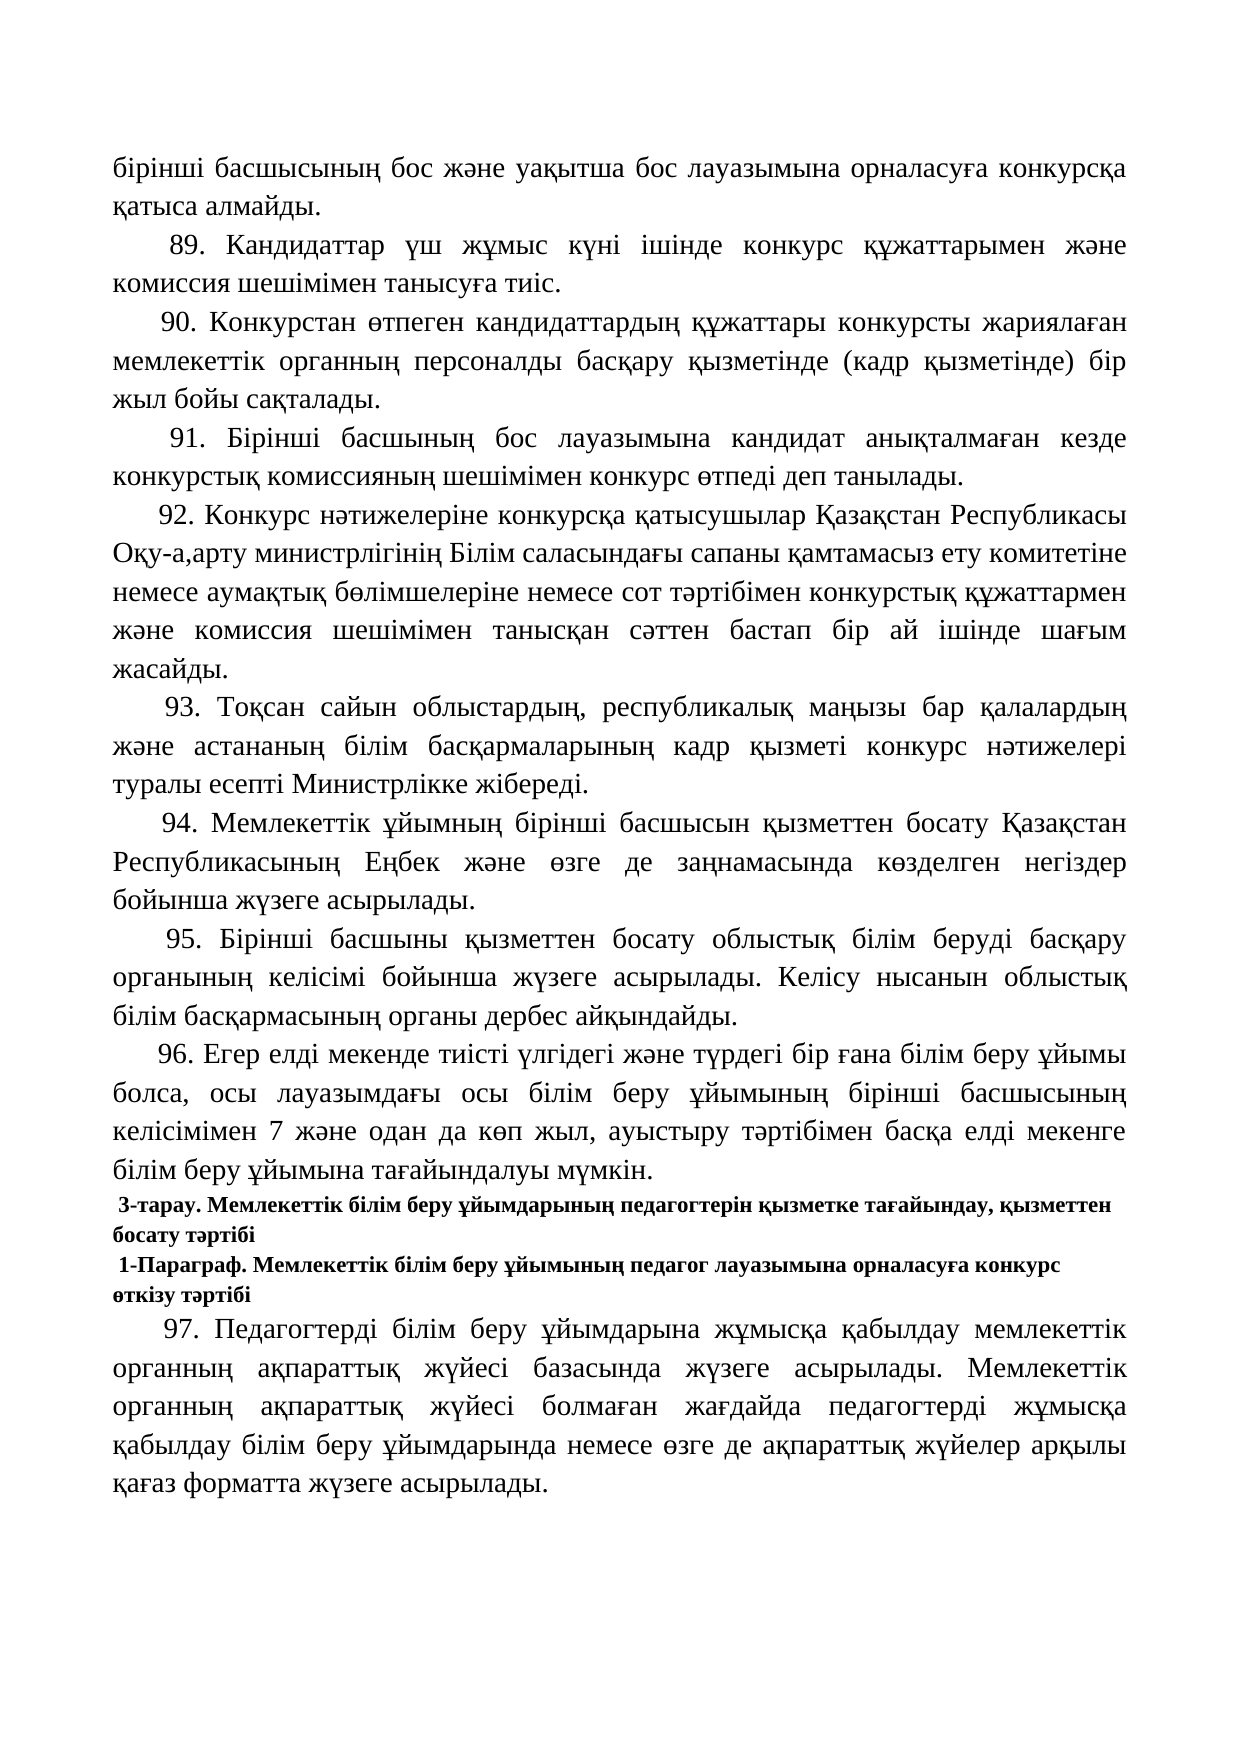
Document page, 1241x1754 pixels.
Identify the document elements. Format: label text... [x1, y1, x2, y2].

text 3-тарау. Мемлекеттік білім беру ұйымдарының педагогтерін қызметке тағайындау, қызметтен босату тәртібі [112, 1191, 1128, 1247]
text 94. Мемлекеттік ұйымның бірінші басшысын қызметтен босату Қазақстан Республикасының Еңбек және өзге де заңнамасында көзделген негіздер бойынша жүзеге асырылады. [112, 805, 1128, 916]
text 89. Кандидаттар үш жұмыс күні ішінде конкурс құжаттарымен және комиссия шешімімен танысуға тиіс. [112, 227, 1128, 299]
text 91. Бірінші басшының бос лауазымына кандидат анықталмаған кезде конкурстық комиссияның шешімімен конкурс өтпеді деп танылады. [112, 420, 1128, 492]
text 92. Конкурс нәтижелеріне конкурсқа қатысушылар Қазақстан Республикасы Оқу-а,арту министрлігінің Білім саласындағы сапаны қамтамасыз ету комитетіне немесе аумақтық бөлімшелеріне немесе сот тәртібімен конкурстық құжаттармен және комиссия шешімімен танысқан сәттен бастап бір ай ішінде шағым жасайды. [112, 497, 1128, 684]
text 93. Тоқсан сайын облыстардың, республикалық маңызы бар қалалардың және астананың білім басқармаларының кадр қызметі конкурс нәтижелері туралы есепті Министрлікке жібереді. [112, 689, 1128, 800]
text 90. Конкурстан өтпеген кандидаттардың құжаттары конкурсты жариялаған мемлекеттік органның персоналды басқару қызметінде (кадр қызметінде) бір жыл бойы сақталады. [112, 304, 1128, 415]
text 96. Егер елді мекенде тиісті үлгідегі және түрдегі бір ғана білім беру ұйымы болса, осы лауазымдағы осы білім беру ұйымының бірінші басшысының келісімімен 7 және одан да көп жыл, ауыстыру тәртібімен басқа елді мекенге білім беру ұйымына тағайындалуы мүмкін. [112, 1036, 1128, 1186]
text 97. Педагогтерді білім беру ұйымдарына жұмысқа қабылдау мемлекеттік органның ақпараттық жүйесі базасында жүзеге асырылады. Мемлекеттік органның ақпараттық жүйесі болмаған жағдайда педагогтерді жұмысқа қабылдау білім беру ұйымдарында немесе өзге де ақпараттық жүйелер арқылы қағаз форматта жүзеге асырылады. [112, 1311, 1128, 1499]
text 1-Параграф. Мемлекеттік білім беру ұйымының педагог лауазымына орналасуға конкурс өткізу тәртібі [112, 1251, 1128, 1308]
text 95. Бірінші басшыны қызметтен босату облыстық білім беруді басқару органының келісімі бойынша жүзеге асырылады. Келісу нысанын облыстық білім басқармасының органы дербес айқындайды. [112, 921, 1128, 1031]
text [112, 150, 1128, 222]
